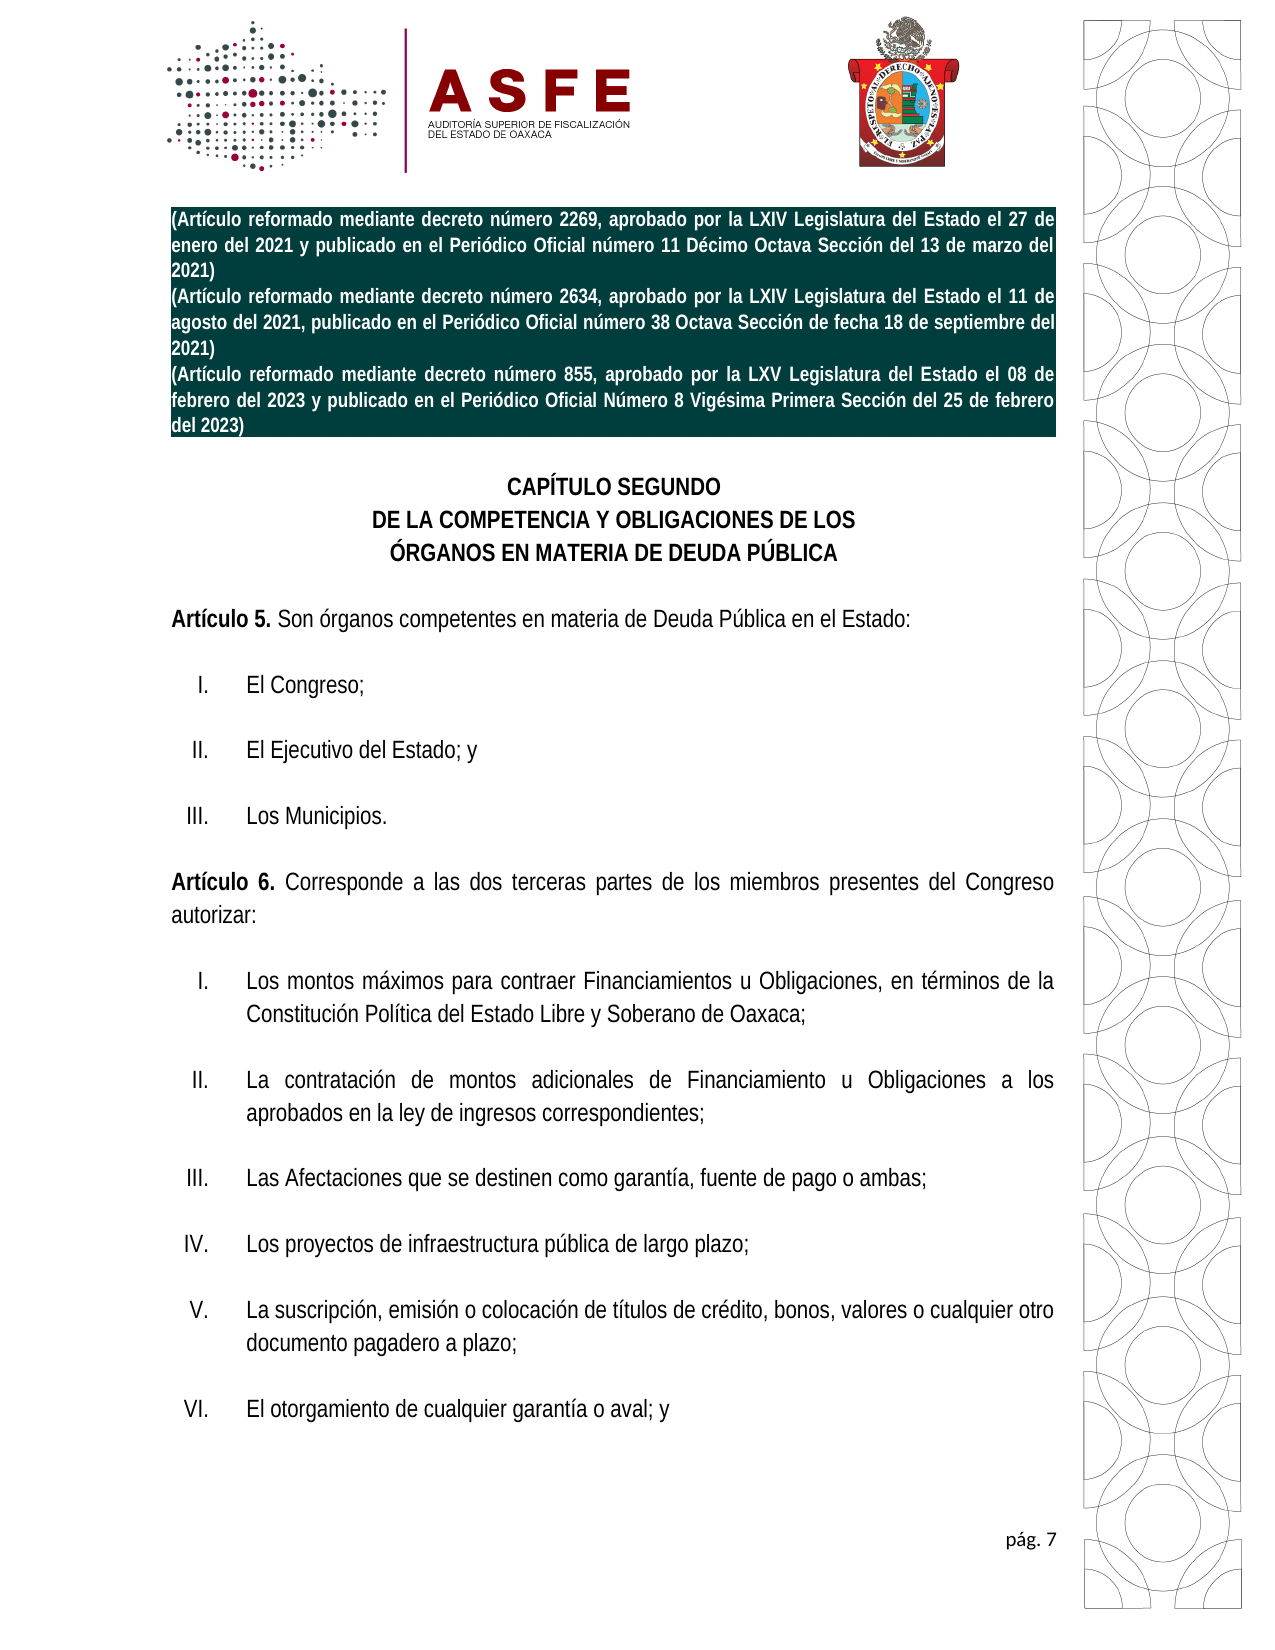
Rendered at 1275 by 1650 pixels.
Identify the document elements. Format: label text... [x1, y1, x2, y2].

list El Ejecutivo del Estado; y [209, 736, 1056, 764]
text DE LA COMPETENCIA Y OBLIGACIONES DE LOS [171, 505, 1056, 534]
text (Artículo reformado mediante decreto número 855, aprobado por la LXV Legislatura del Estado el 08 de febrero del 2023 y publicado en el Periódico Oficial Número 8 Vigésima Primera Sección del 25 de febrero del 2023) [171, 362, 1056, 437]
list Los proyectos de infraestructura pública de largo plazo; [209, 1229, 1056, 1258]
list Las Afectaciones que se destinen como garantía, fuente de pago o ambas; [209, 1163, 1056, 1192]
text Artículo 5. Son órganos competentes en materia de Deuda Pública en el Estado: [171, 604, 1056, 632]
list Los Municipios. [209, 801, 1056, 830]
list La suscripción, emisión o colocación de títulos de crédito, bonos, valores o cualquier otro documento pagadero a plazo; [209, 1295, 1056, 1357]
text Artículo 6. Corresponde a las dos terceras partes de los miembros presentes del Congreso autorizar: [171, 867, 1056, 929]
list El otorgamiento de cualquier garantía o aval; y [209, 1394, 1056, 1422]
text ÓRGANOS EN MATERIA DE DEUDA PÚBLICA [171, 538, 1056, 567]
text (Artículo reformado mediante decreto número 2269, aprobado por la LXIV Legislatura del Estado el 27 de enero del 2021 y publicado en el Periódico Oficial número 11 Décimo Octava Sección del 13 de marzo del 2021) [171, 207, 1056, 282]
list Los montos máximos para contraer Financiamientos u Obligaciones, en términos de la Constitución Política del Estado Libre y Soberano de Oaxaca; [209, 966, 1056, 1027]
text (Artículo reformado mediante decreto número 2634, aprobado por la LXIV Legislatura del Estado el 11 de agosto del 2021, publicado en el Periódico Oficial número 38 Octava Sección de fecha 18 de septiembre del 2021) [171, 284, 1056, 360]
picture [167, 13, 1275, 1650]
text CAPÍTULO SEGUNDO [171, 472, 1056, 501]
list La contratación de montos adicionales de Financiamiento u Obligaciones a los aprobados en la ley de ingresos correspondientes; [209, 1065, 1056, 1126]
list El Congreso; [209, 670, 1056, 698]
